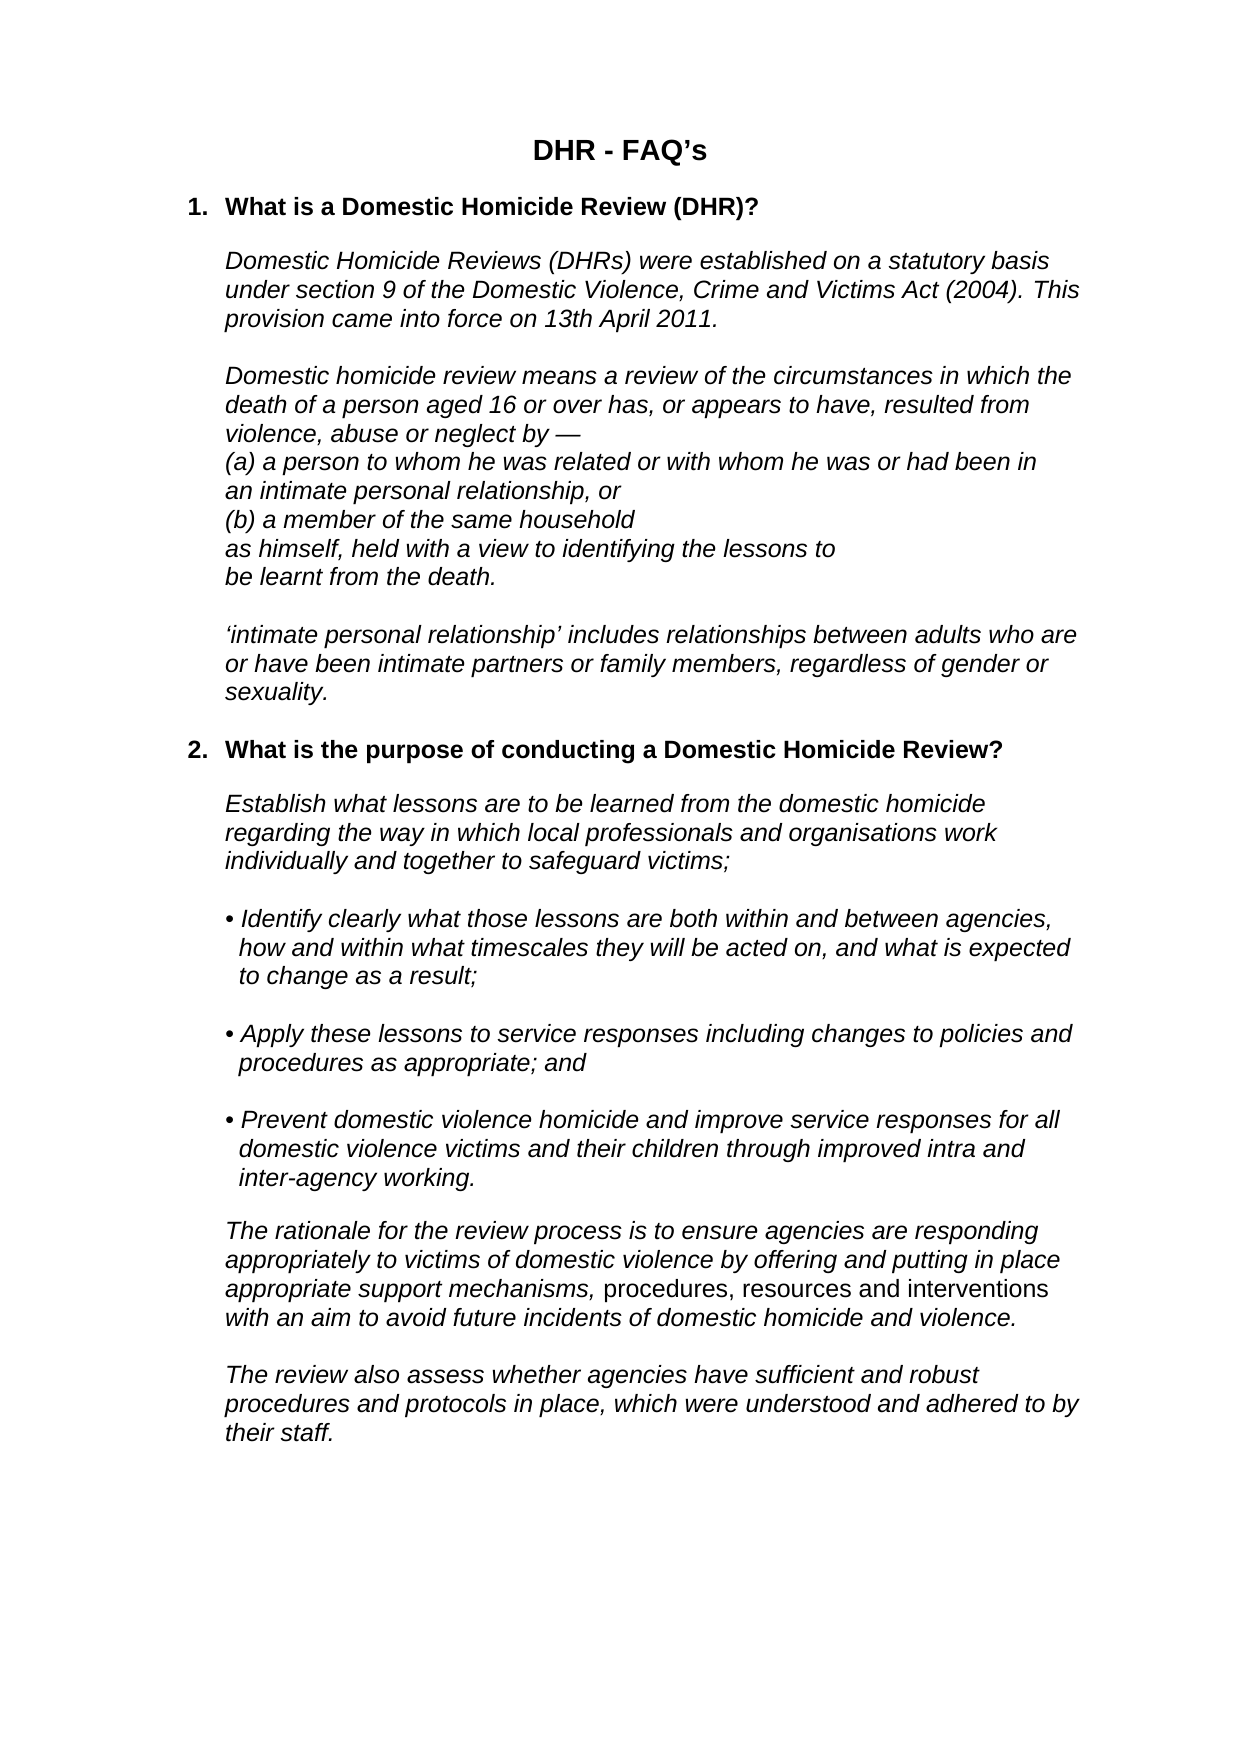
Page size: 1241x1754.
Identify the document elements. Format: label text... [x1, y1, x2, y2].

text • Prevent domestic violence homicide and improve service responses for all [225, 1105, 1090, 1134]
text The review also assess whether agencies have sufficient and robust [225, 1360, 1090, 1389]
text procedures and protocols in place, which were understood and adhered to by their staff. [225, 1389, 1090, 1446]
text an intimate personal relationship, or [225, 476, 1090, 505]
text as himself, held with a view to identifying the lessons to [225, 534, 1090, 562]
text appropriately to victims of domestic violence by offering and putting in place [225, 1245, 1090, 1274]
text domestic violence victims and their children through improved intra and [225, 1134, 1090, 1162]
text The rationale for the review process is to ensure agencies are responding [225, 1216, 1090, 1245]
text appropriate support mechanisms, procedures, resources and interventions [225, 1274, 1090, 1303]
text death of a person aged 16 or over has, or appears to have, resulted from violence, abuse or neglect by — [225, 390, 1090, 447]
text with an aim to avoid future incidents of domestic homicide and violence. [225, 1303, 1090, 1331]
text (b) a member of the same household [225, 505, 1090, 534]
text • Identify clearly what those lessons are both within and between agencies, how and within what timescales they will be acted on, and what is expected to change as a result; [225, 904, 1090, 990]
text be learnt from the death. [225, 562, 1090, 591]
text (a) a person to whom he was related or with whom he was or had been in [225, 447, 1090, 476]
list What is a Domestic Homicide Review (DHR)? [187, 192, 1090, 221]
text • Apply these lessons to service responses including changes to policies and [225, 1019, 1090, 1047]
text procedures as appropriate; and [225, 1047, 1090, 1076]
list What is the purpose of conducting a Domestic Homicide Review? [187, 735, 1090, 764]
text Establish what lessons are to be learned from the domestic homicide regarding the way in which local professionals and organisations work individually and together to safeguard victims; [225, 789, 1090, 875]
text ‘intimate personal relationship’ includes relationships between adults who are or have been intimate partners or family members, regardless of gender or [225, 620, 1090, 677]
text DHR - FAQ’s [150, 133, 1090, 166]
text Domestic homicide review means a review of the circumstances in which the [225, 361, 1090, 390]
text inter-agency working. [225, 1162, 1090, 1191]
text sexuality. [225, 677, 1090, 706]
text Domestic Homicide Reviews (DHRs) were established on a statutory basis under section 9 of the Domestic Violence, Crime and Victims Act (2004). This provision came into force on 13th April 2011. [225, 246, 1090, 332]
